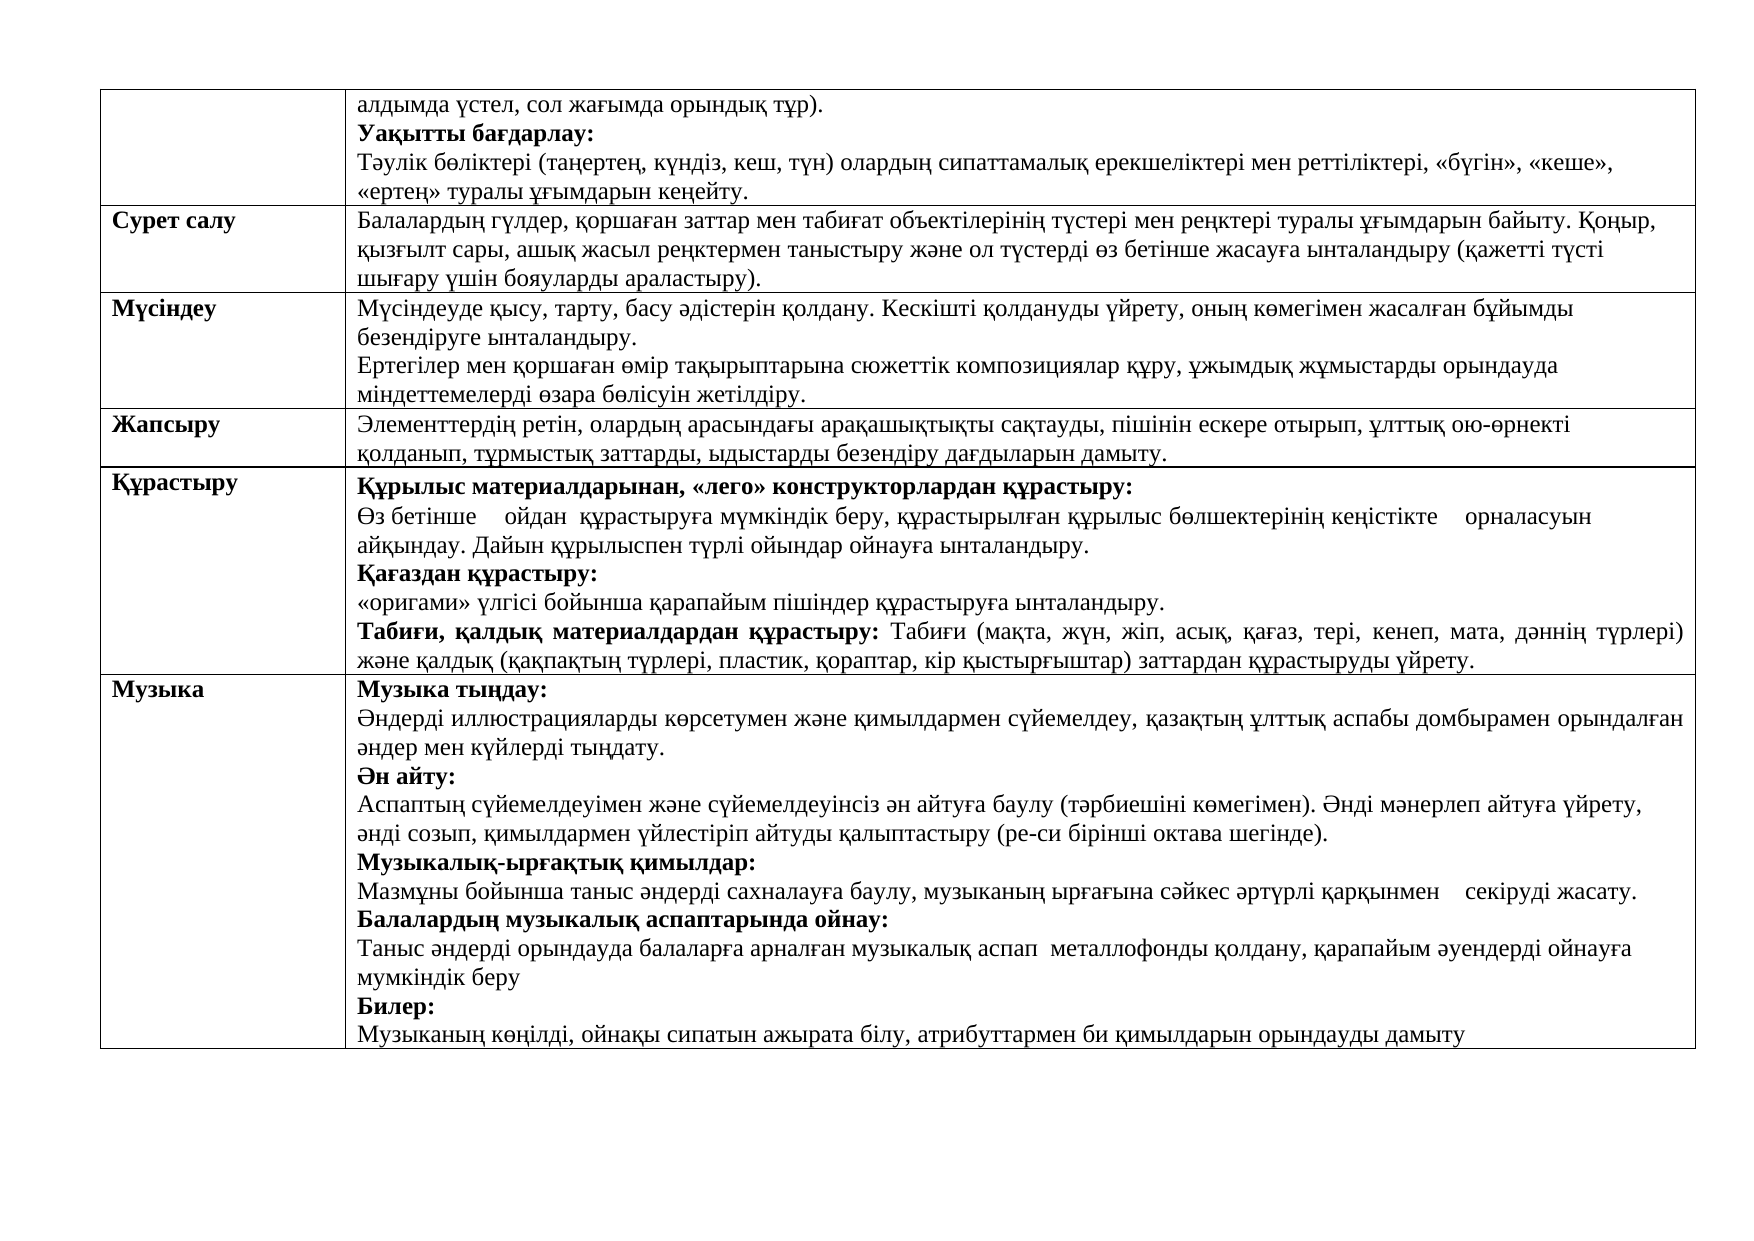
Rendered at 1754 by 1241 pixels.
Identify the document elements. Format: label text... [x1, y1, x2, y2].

table_cell Құрастыру [101, 468, 345, 673]
table_cell Сурет салу [101, 206, 345, 292]
table_cell Құрылыс материалдарынан, «лего» конструкторлардан құрастыру: Өз бетінше ойдан құрастыруға мүмкіндік беру, құрастырылған құрылыс бөлшектерінің кеңістікте орналасуын айқындау. Дайын құрылыспен түрлі ойындар ойнауға ынталандыру. Қағаздан құрастыру: «оригами» үлгісі бойынша қарапайым пішіндер құрастыруға ынталандыру. Табиғи, қалдық материалдардан құрастыру: Табиғи (мақта, жүн, жіп, асық, қағаз, тері, кенеп, мата, дәннің түрлері) және қалдық (қақпақтың түрлері, пластик, қораптар, кір қыстырғыштар) заттардан құрастыруды үйрету. [346, 468, 1695, 673]
table_cell Музыка [101, 675, 345, 1048]
table_cell Музыка тыңдау: Әндерді иллюстрацияларды көрсетумен және қимылдармен сүйемелдеу, қазақтың ұлттық аспабы домбырамен орындалған әндер мен күйлерді тыңдату. Ән айту: Аспаптың сүйемелдеуімен және сүйемелдеуінсіз ән айтуға баулу (тәрбиешіні көмегімен). Әнді мәнерлеп айтуға үйрету, әнді созып, қимылдармен үйлестіріп айтуды қалыптастыру (ре-си бірінші октава шегінде). Музыкалық-ырғақтық қимылдар: Мазмұны бойынша таныс әндерді сахналауға баулу, музыканың ырғағына сәйкес әртүрлі қарқынмен секіруді жасату. Балалардың музыкалық аспаптарында ойнау: Таныс әндерді орындауда балаларға арналған музыкалық аспап металлофонды қолдану, қарапайым әуендерді ойнауға мумкіндік беру Билер: Музыканың көңілді, ойнақы сипатын ажырата білу, атрибуттармен би қимылдарын орындауды дамыту [346, 675, 1695, 1048]
table_cell Мүсіндеуде қысу, тарту, басу әдістерін қолдану. Кескішті қолдануды үйрету, оның көмегімен жасалған бұйымды безендіруге ынталандыру. Ертегілер мен қоршаған өмір тақырыптарына сюжеттік композициялар құру, ұжымдық жұмыстарды орындауда міндеттемелерді өзара бөлісуін жетілдіру. [346, 293, 1695, 408]
table_cell Жапсыру [101, 409, 345, 466]
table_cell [346, 90, 1695, 204]
table_cell Элементтердің ретін, олардың арасындағы арақашықтықты сақтауды, пішінін ескере отырып, ұлттық ою-өрнекті қолданып, тұрмыстық заттарды, ыдыстарды безендіру дағдыларын дамыту. [346, 409, 1695, 466]
table_cell Балалардың гүлдер, қоршаған заттар мен табиғат объектілерінің түстері мен реңктері туралы ұғымдарын байыту. Қоңыр, қызғылт сары, ашық жасыл реңктермен таныстыру және ол түстерді өз бетінше жасауға ынталандыру (қажетті түсті шығару үшін бояуларды араластыру). [346, 206, 1695, 292]
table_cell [101, 90, 345, 204]
table_cell Мүсіндеу [101, 293, 345, 408]
